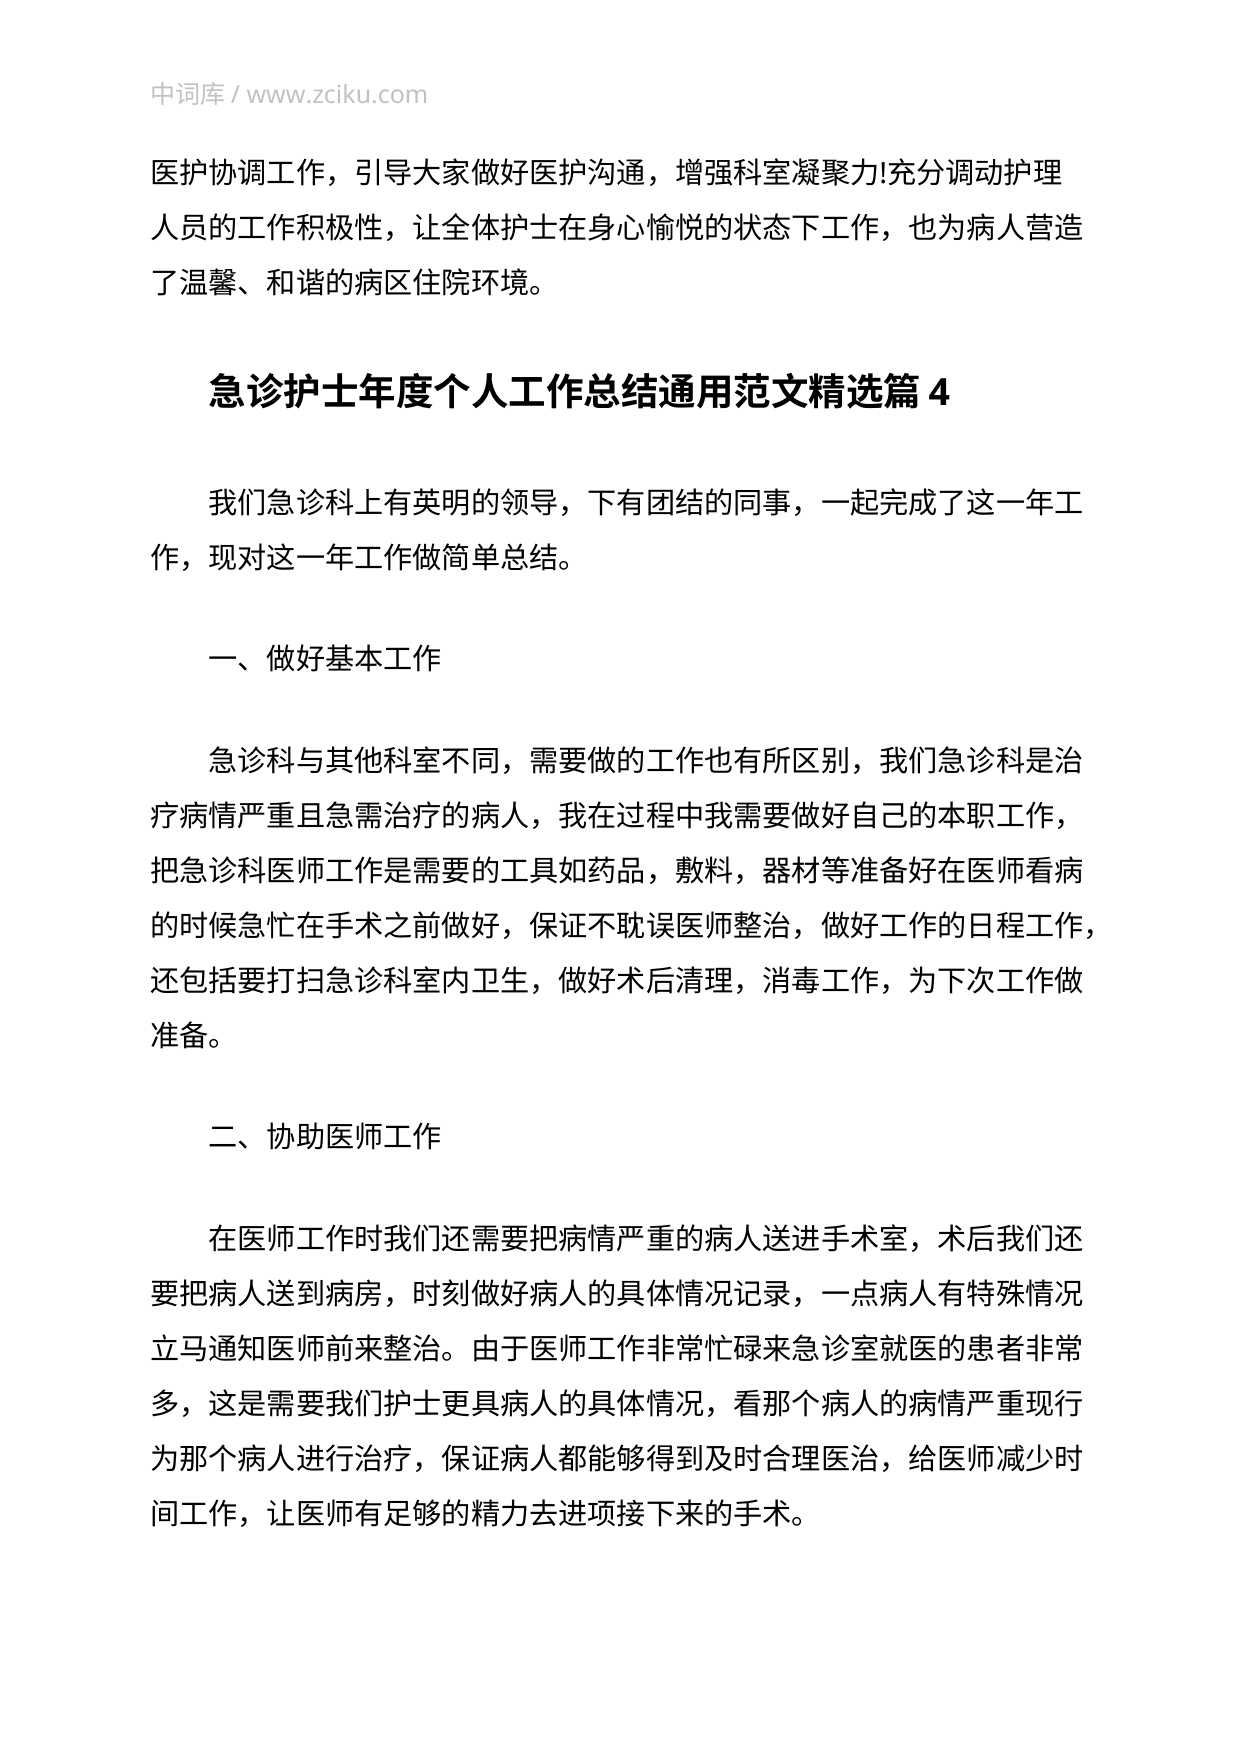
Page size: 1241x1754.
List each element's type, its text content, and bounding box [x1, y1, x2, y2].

text 急诊科与其他科室不同，需要做的工作也有所区别，我们急诊科是治疗病情严重且急需治疗的病人，我在过程中我需要做好自己的本职工作，把急诊科医师工作是需要的工具如药品，敷料，器材等准备好在医师看病的时候急忙在手术之前做好，保证不耽误医师整治，做好工作的日程工作，还包括要打扫急诊科室内卫生，做好术后清理，消毒工作，为下次工作做准备。 [150, 738, 1090, 1054]
text 我们急诊科上有英明的领导，下有团结的同事，一起完成了这一年工作，现对这一年工作做简单总结。 [150, 479, 1090, 576]
text 在医师工作时我们还需要把病情严重的病人送进手术室，术后我们还要把病人送到病房，时刻做好病人的具体情况记录，一点病人有特殊情况立马通知医师前来整治。由于医师工作非常忙碌来急诊室就医的患者非常多，这是需要我们护士更具病人的具体情况，看那个病人的病情严重现行为那个病人进行治疗，保证病人都能够得到及时合理医治，给医师减少时间工作，让医师有足够的精力去进项接下来的手术。 [150, 1216, 1090, 1532]
text 一、做好基本工作 [150, 636, 1090, 678]
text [150, 150, 1090, 302]
text 二、协助医师工作 [150, 1114, 1090, 1156]
text 急诊护士年度个人工作总结通用范文精选篇4 [150, 362, 1090, 416]
